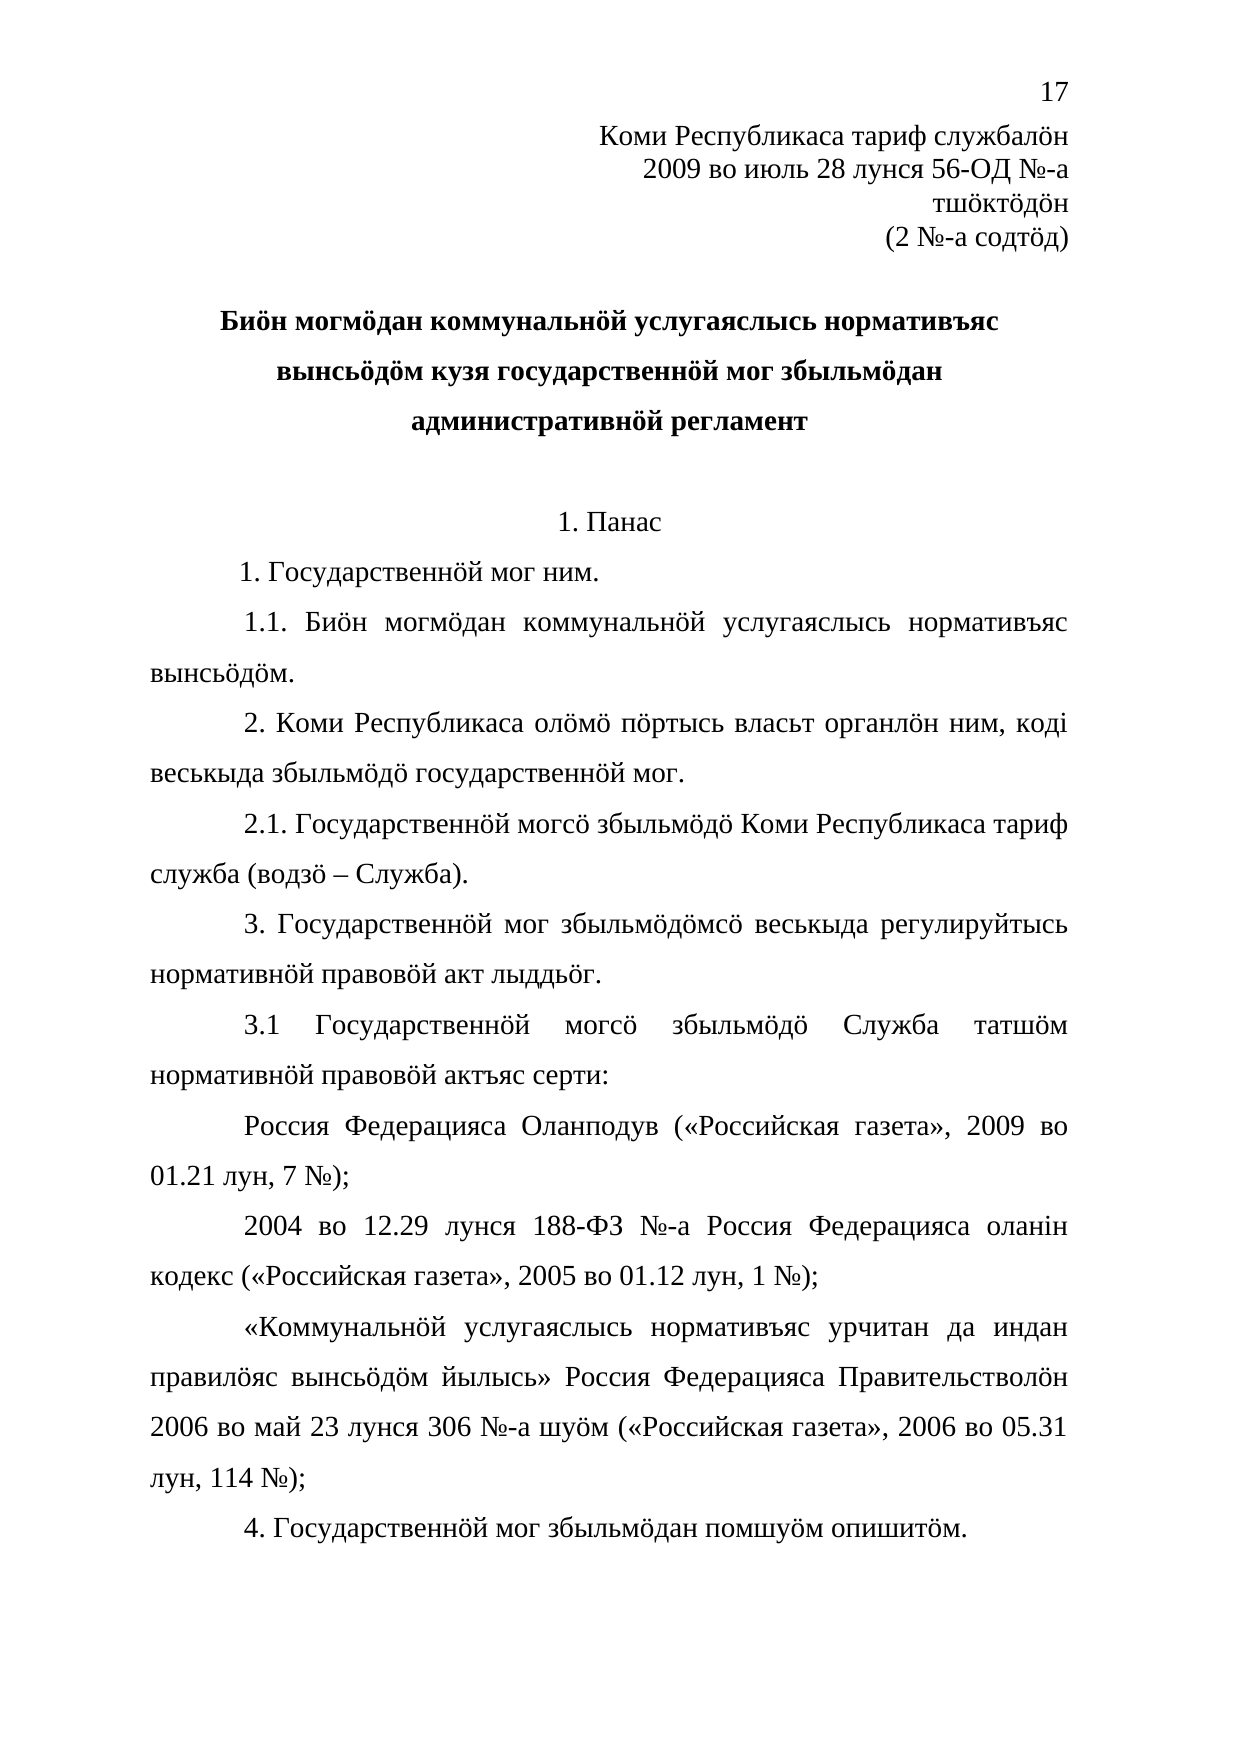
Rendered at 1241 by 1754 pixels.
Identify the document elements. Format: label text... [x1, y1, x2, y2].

text 4. Государственнöй мог збыльмöдан помшуöм опишитöм. [150, 1510, 1069, 1544]
text Коми Республикаса тариф службалöн [150, 118, 1069, 152]
text 2.1. Государственнöй могсö збыльмöдö Коми Республикаса тариф служба (водзö – Служба). [150, 806, 1069, 889]
text 3.1 Государственнöй могсö збыльмöдö Служба татшöм нормативнöй правовöй актъяс серти: [150, 1007, 1069, 1091]
text «Коммунальнöй услугаяслысь нормативъяс урчитан да индан правилöяс вынсьöдöм йылысь» Россия Федерацияса Правительстволöн 2006 во май 23 лунся 306 №-а шуöм («Российская газета», 2006 во 05.31 лун, 114 №); [150, 1309, 1069, 1493]
text 1. Государственнöй мог ним. [150, 554, 1069, 588]
text 3. Государственнöй мог збыльмöдöмсö веськыда регулируйтысь нормативнöй правовöй акт лыддьöг. [150, 906, 1069, 990]
text тшöктöдöн [150, 185, 1069, 219]
text (2 №-а содтöд) [150, 219, 1069, 252]
text 1. Панас [150, 504, 1069, 537]
text Россия Федерацияса Оланподув («Российская газета», 2009 во 01.21 лун, 7 №); [150, 1108, 1069, 1191]
text административнöй регламент [150, 403, 1069, 437]
text 2. Коми Республикаса олöмö пöртысь власьт органлöн ним, кодi веськыда збыльмöдö государственнöй мог. [150, 705, 1069, 789]
text 2009 во июль 28 лунся 56-ОД №-а [150, 152, 1069, 185]
text 1.1. Биöн могмöдан коммунальнöй услугаяслысь нормативъяс вынсьöдöм. [150, 604, 1069, 688]
text Биöн могмöдан коммунальнöй услугаяслысь нормативъяс вынсьöдöм кузя государственнöй мог збыльмöдан [150, 303, 1069, 386]
text 2004 во 12.29 лунся 188-ФЗ №-а Россия Федерацияса оланiн кодекс («Российская газета», 2005 во 01.12 лун, 1 №); [150, 1208, 1069, 1292]
